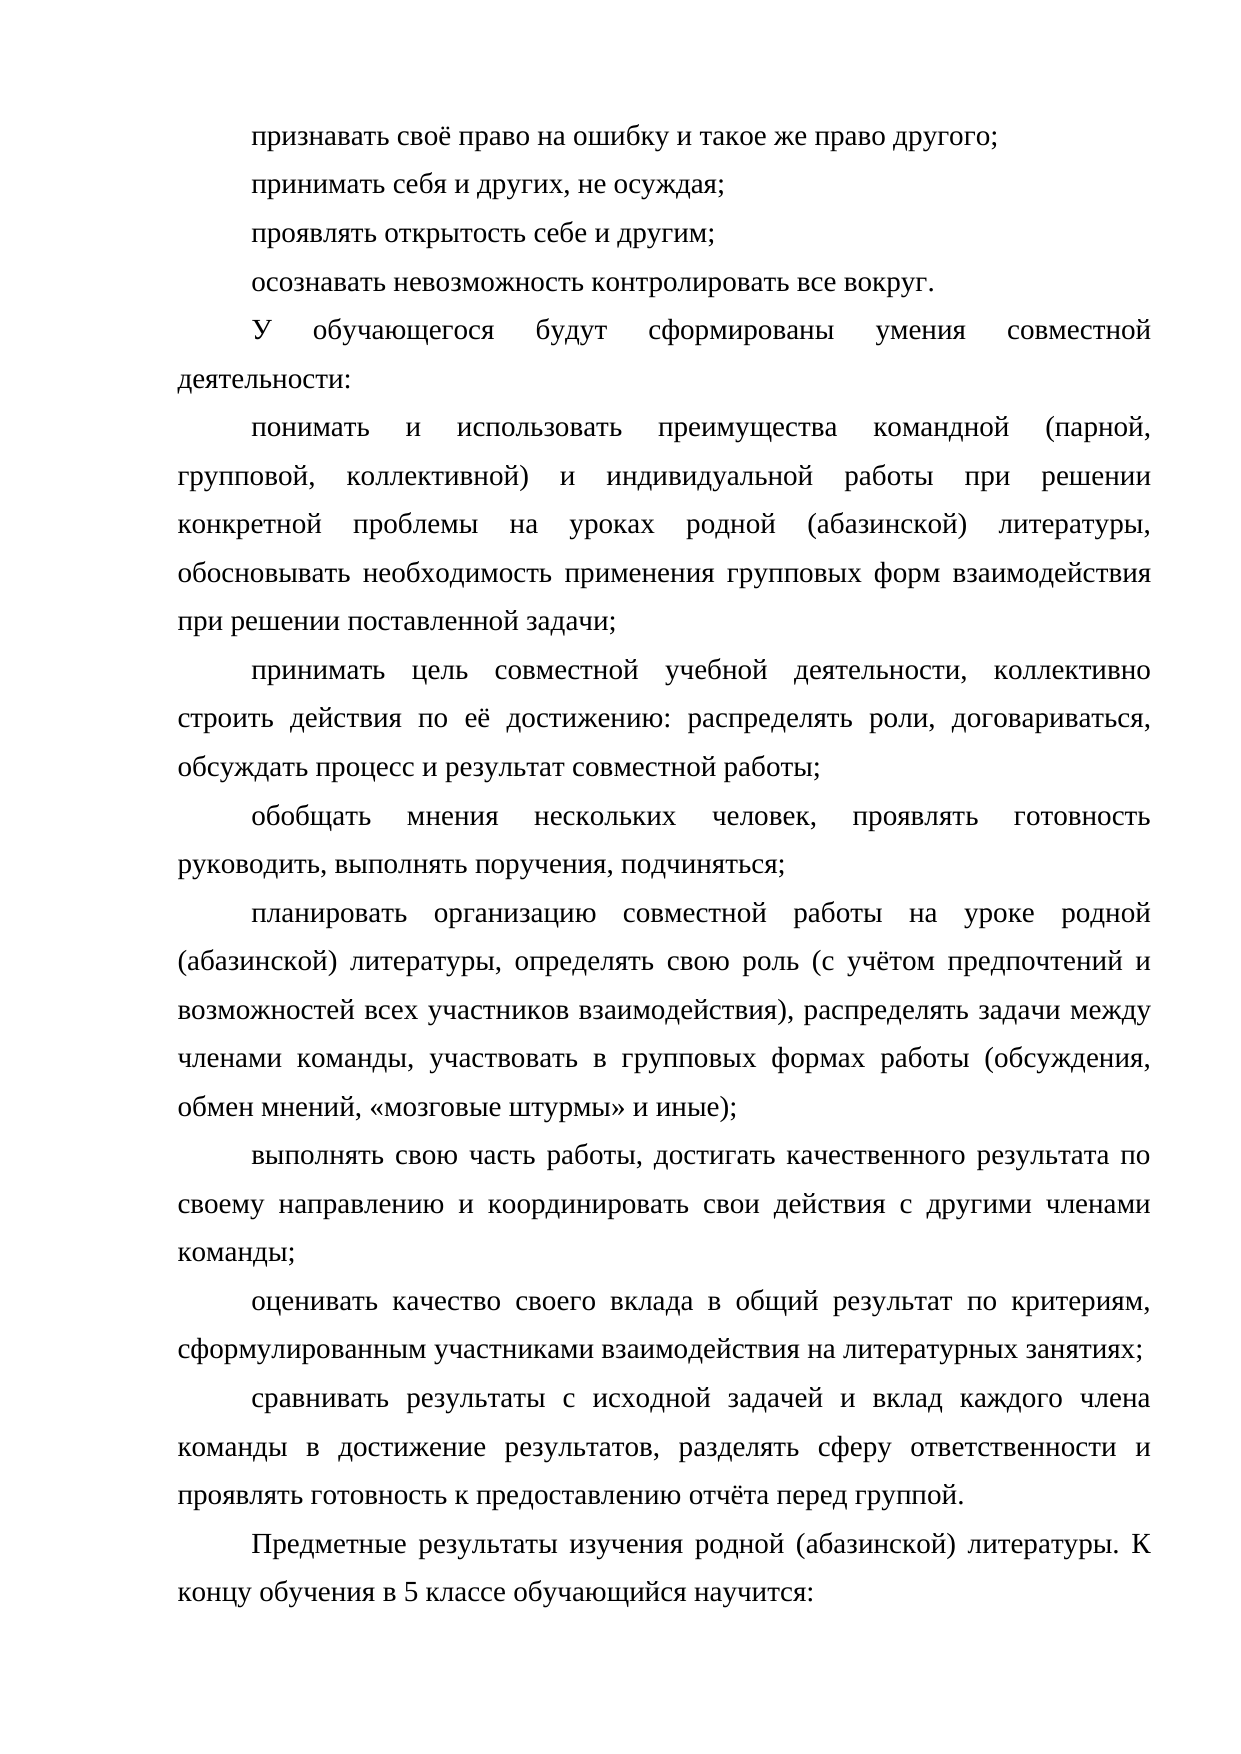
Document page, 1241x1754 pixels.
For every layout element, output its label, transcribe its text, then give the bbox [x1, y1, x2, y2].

text осознавать невозможность контролировать все вокруг. [177, 264, 1152, 297]
text выполнять свою часть работы, достигать качественного результата по своему направлению и координировать свои действия с другими членами команды; [177, 1137, 1152, 1268]
text У обучающегося будут сформированы умения совместной деятельности: [177, 312, 1152, 394]
text проявлять открытость себе и другим; [177, 215, 1152, 249]
text Предметные результаты изучения родной (абазинской) литературы. К концу обучения в 5 классе обучающийся научится: [177, 1526, 1152, 1608]
text принимать себя и других, не осуждая; [177, 167, 1152, 200]
text понимать и использовать преимущества командной (парной, групповой, коллективной) и индивидуальной работы при решении конкретной проблемы на уроках родной (абазинской) литературы, обосновывать необходимость применения групповых форм взаимодействия при решении поставленной задачи; [177, 409, 1152, 637]
text обобщать мнения нескольких человек, проявлять готовность руководить, выполнять поручения, подчиняться; [177, 798, 1152, 880]
text сравнивать результаты с исходной задачей и вклад каждого члена команды в достижение результатов, разделять сферу ответственности и проявлять готовность к предоставлению отчёта перед группой. [177, 1380, 1152, 1511]
text планировать организацию совместной работы на уроке родной (абазинской) литературы, определять свою роль (с учётом предпочтений и возможностей всех участников взаимодействия), распределять задачи между членами команды, участвовать в групповых формах работы (обсуждения, обмен мнений, «мозговые штурмы» и иные); [177, 895, 1152, 1122]
text принимать цель совместной учебной деятельности, коллективно строить действия по её достижению: распределять роли, договариваться, обсуждать процесс и результат совместной работы; [177, 652, 1152, 783]
text оценивать качество своего вклада в общий результат по критериям, сформулированным участниками взаимодействия на литературных занятиях; [177, 1283, 1152, 1365]
text признавать своё право на ошибку и такое же право другого; [177, 118, 1152, 152]
